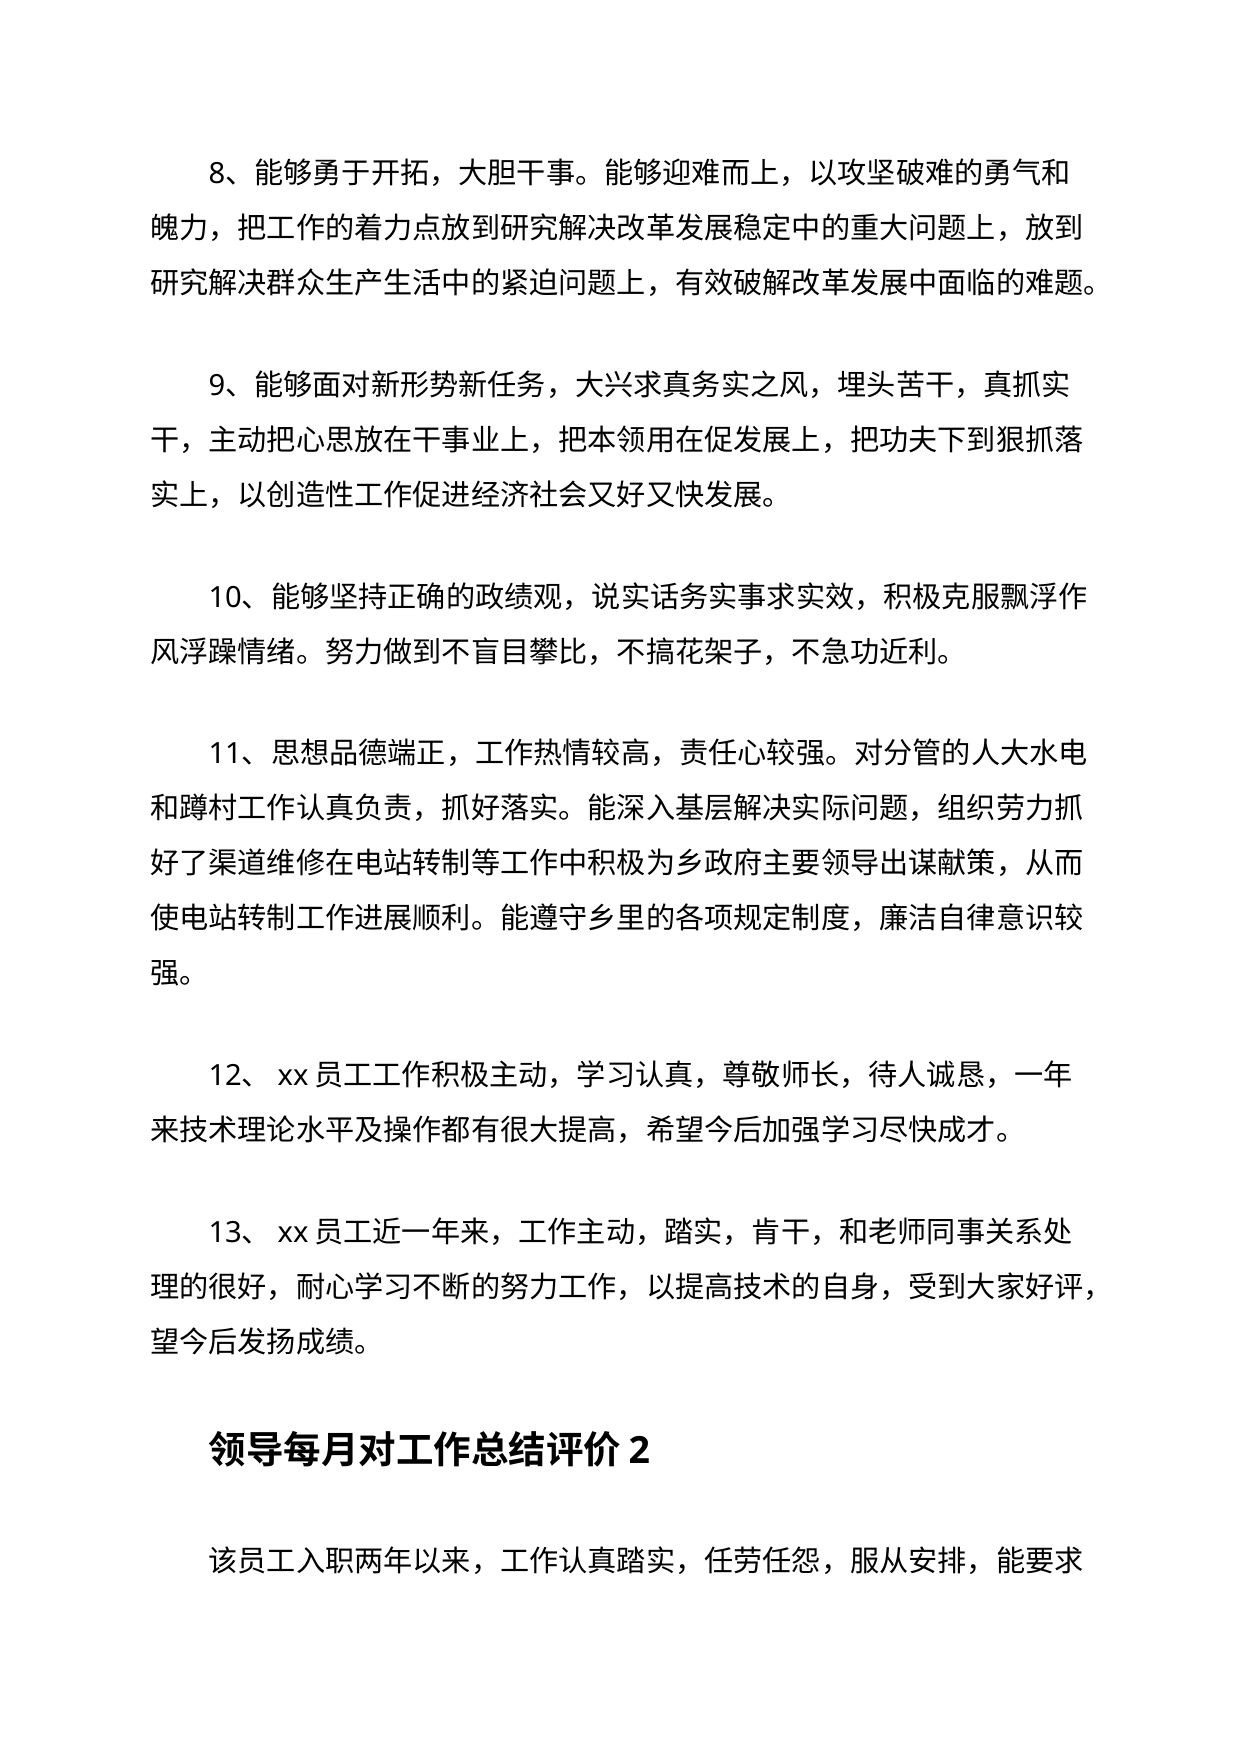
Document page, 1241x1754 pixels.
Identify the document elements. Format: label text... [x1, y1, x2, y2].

text 12、 xx员工工作积极主动，学习认真，尊敬师长，待人诚恳，一年来技术理论水平及操作都有很大提高，希望今后加强学习尽快成才。 [150, 1052, 1090, 1149]
text 9、能够面对新形势新任务，大兴求真务实之风，埋头苦干，真抓实干，主动把心思放在干事业上，把本领用在促发展上，把功夫下到狠抓落实上，以创造性工作促进经济社会又好又快发展。 [150, 362, 1090, 514]
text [150, 1538, 1090, 1580]
text 领导每月对工作总结评价2 [150, 1420, 1090, 1474]
text 8、能够勇于开拓，大胆干事。能够迎难而上，以攻坚破难的勇气和魄力，把工作的着力点放到研究解决改革发展稳定中的重大问题上，放到研究解决群众生产生活中的紧迫问题上，有效破解改革发展中面临的难题。 [150, 150, 1090, 302]
text 13、 xx员工近一年来，工作主动，踏实，肯干，和老师同事关系处理的很好，耐心学习不断的努力工作，以提高技术的自身，受到大家好评，望今后发扬成绩。 [150, 1208, 1090, 1361]
text 10、能够坚持正确的政绩观，说实话务实事求实效，积极克服飘浮作风浮躁情绪。努力做到不盲目攀比，不搞花架子，不急功近利。 [150, 573, 1090, 671]
text 11、思想品德端正，工作热情较高，责任心较强。对分管的人大水电和蹲村工作认真负责，抓好落实。能深入基层解决实际问题，组织劳力抓好了渠道维修在电站转制等工作中积极为乡政府主要领导出谋献策，从而使电站转制工作进展顺利。能遵守乡里的各项规定制度，廉洁自律意识较强。 [150, 730, 1090, 992]
